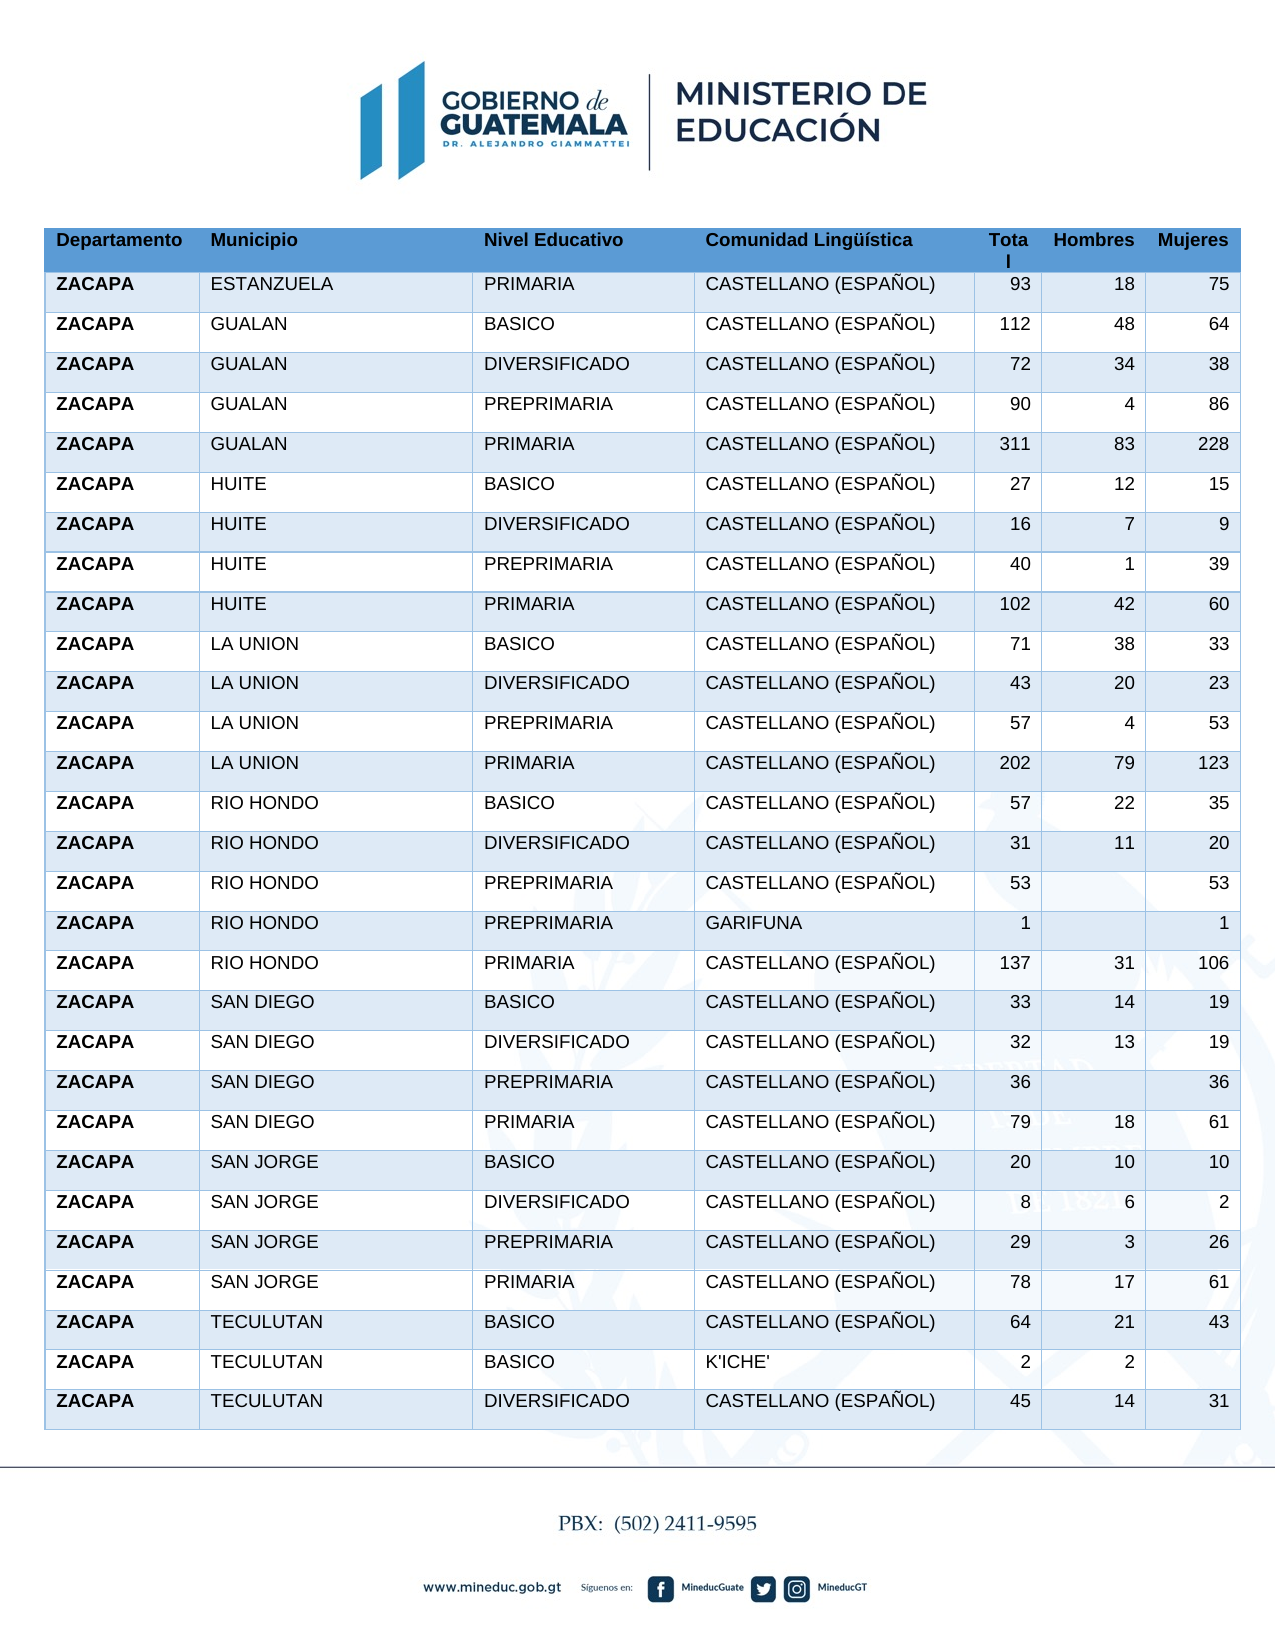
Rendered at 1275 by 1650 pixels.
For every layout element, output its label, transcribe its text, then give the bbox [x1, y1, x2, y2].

table_cell ZACAPA [46, 473, 199, 512]
table_cell GUALAN [200, 353, 472, 392]
table_cell CASTELLANO (ESPAÑOL) [695, 1311, 974, 1349]
table_cell SAN DIEGO [200, 1111, 472, 1150]
table_cell PRIMARIA [473, 433, 694, 472]
table_cell 1 [1042, 553, 1145, 591]
table_cell CASTELLANO (ESPAÑOL) [695, 951, 974, 990]
table_cell TECULUTAN [200, 1390, 472, 1429]
table_cell K'ICHE' [695, 1350, 974, 1389]
table_cell 86 [1146, 393, 1240, 432]
table_cell 31 [975, 832, 1041, 871]
table_cell GUALAN [200, 393, 472, 432]
table_cell ZACAPA [46, 1231, 199, 1269]
table_cell ZACAPA [46, 1031, 199, 1070]
table_cell 7 [1042, 513, 1145, 551]
table_cell CASTELLANO (ESPAÑOL) [695, 1031, 974, 1070]
table_cell PRIMARIA [473, 752, 694, 791]
table_cell DIVERSIFICADO [473, 353, 694, 392]
table_cell 48 [1042, 313, 1145, 352]
table_cell 43 [1146, 1311, 1240, 1349]
table_cell 18 [1042, 1111, 1145, 1150]
table_cell 57 [975, 712, 1041, 751]
table_cell CASTELLANO (ESPAÑOL) [695, 832, 974, 871]
table_cell PREPRIMARIA [473, 553, 694, 591]
table_cell 33 [1146, 632, 1240, 671]
table_cell BASICO [473, 1151, 694, 1190]
table_cell ZACAPA [46, 712, 199, 751]
table_cell 14 [1042, 991, 1145, 1030]
table_cell 14 [1042, 1390, 1145, 1429]
table_cell PRIMARIA [473, 273, 694, 312]
table_cell CASTELLANO (ESPAÑOL) [695, 313, 974, 352]
table_cell HUITE [200, 513, 472, 551]
table_cell 20 [1146, 832, 1240, 871]
table_header Nivel Educativo [473, 229, 694, 272]
table_cell SAN JORGE [200, 1191, 472, 1230]
table_cell PRIMARIA [473, 1271, 694, 1309]
table_cell CASTELLANO (ESPAÑOL) [695, 1390, 974, 1429]
table_cell BASICO [473, 1311, 694, 1349]
table_cell 53 [975, 872, 1041, 911]
table_cell 19 [1146, 1031, 1240, 1070]
table_cell 39 [1146, 553, 1240, 591]
table_cell 53 [1146, 712, 1240, 751]
table_cell 16 [975, 513, 1041, 551]
table_header Hombres [1042, 229, 1145, 272]
table_cell 21 [1042, 1311, 1145, 1349]
table_cell ZACAPA [46, 1191, 199, 1230]
table_cell 20 [975, 1151, 1041, 1190]
table_cell 45 [975, 1390, 1041, 1429]
table_cell 40 [975, 553, 1041, 591]
table_cell 22 [1042, 792, 1145, 831]
table_cell 32 [975, 1031, 1041, 1070]
table_cell ZACAPA [46, 752, 199, 791]
table_cell CASTELLANO (ESPAÑOL) [695, 752, 974, 791]
table_cell 38 [1146, 353, 1240, 392]
table_cell CASTELLANO (ESPAÑOL) [695, 473, 974, 512]
picture [0, 3, 1275, 1650]
table_cell 1 [1146, 912, 1240, 950]
table_cell TECULUTAN [200, 1350, 472, 1389]
table_cell ZACAPA [46, 792, 199, 831]
table_cell SAN JORGE [200, 1231, 472, 1269]
table_cell 4 [1042, 393, 1145, 432]
table_cell GUALAN [200, 313, 472, 352]
table_cell 71 [975, 632, 1041, 671]
table_cell PREPRIMARIA [473, 712, 694, 751]
table_cell BASICO [473, 792, 694, 831]
table_cell DIVERSIFICADO [473, 1390, 694, 1429]
table_cell 64 [975, 1311, 1041, 1349]
table_cell 79 [975, 1111, 1041, 1150]
table_cell DIVERSIFICADO [473, 672, 694, 711]
table_cell [1146, 1350, 1240, 1389]
table_cell BASICO [473, 473, 694, 512]
table_cell ZACAPA [46, 912, 199, 950]
table_cell 1 [975, 912, 1041, 950]
table_cell SAN DIEGO [200, 1071, 472, 1110]
table_cell RIO HONDO [200, 832, 472, 871]
table_cell CASTELLANO (ESPAÑOL) [695, 712, 974, 751]
table_cell CASTELLANO (ESPAÑOL) [695, 792, 974, 831]
table_cell RIO HONDO [200, 792, 472, 831]
table_cell [1042, 872, 1145, 911]
table_cell 3 [1042, 1231, 1145, 1269]
table_cell SAN DIEGO [200, 1031, 472, 1070]
table_cell BASICO [473, 632, 694, 671]
table_cell PRIMARIA [473, 951, 694, 990]
table_cell 57 [975, 792, 1041, 831]
table_cell PREPRIMARIA [473, 1071, 694, 1110]
table_cell 23 [1146, 672, 1240, 711]
table_cell 29 [975, 1231, 1041, 1269]
table_cell PREPRIMARIA [473, 393, 694, 432]
table_cell LA UNION [200, 712, 472, 751]
table_header Municipio [200, 229, 472, 272]
table_header Total [975, 229, 1041, 272]
table_cell 64 [1146, 313, 1240, 352]
table_cell CASTELLANO (ESPAÑOL) [695, 1111, 974, 1150]
table_cell 27 [975, 473, 1041, 512]
table_cell BASICO [473, 991, 694, 1030]
table_cell ZACAPA [46, 1311, 199, 1349]
table_cell 6 [1042, 1191, 1145, 1230]
table_cell CASTELLANO (ESPAÑOL) [695, 991, 974, 1030]
table_cell 2 [975, 1350, 1041, 1389]
table_header Mujeres [1146, 229, 1240, 272]
table_cell ZACAPA [46, 632, 199, 671]
table_cell SAN JORGE [200, 1151, 472, 1190]
table_cell CASTELLANO (ESPAÑOL) [695, 1151, 974, 1190]
table_cell 10 [1146, 1151, 1240, 1190]
table_cell ZACAPA [46, 672, 199, 711]
table_cell CASTELLANO (ESPAÑOL) [695, 1231, 974, 1269]
table_cell LA UNION [200, 752, 472, 791]
table_cell 36 [975, 1071, 1041, 1110]
table_cell ZACAPA [46, 513, 199, 551]
table_cell 4 [1042, 712, 1145, 751]
table_cell 83 [1042, 433, 1145, 472]
table_cell ZACAPA [46, 553, 199, 591]
table_cell ZACAPA [46, 273, 199, 312]
table_cell HUITE [200, 593, 472, 631]
table_cell 18 [1042, 273, 1145, 312]
table_cell 53 [1146, 872, 1240, 911]
table_cell [1042, 1071, 1145, 1110]
table_cell ZACAPA [46, 872, 199, 911]
table_cell 106 [1146, 951, 1240, 990]
table_cell ZACAPA [46, 593, 199, 631]
table_cell ZACAPA [46, 1111, 199, 1150]
table_cell ZACAPA [46, 353, 199, 392]
table_cell CASTELLANO (ESPAÑOL) [695, 1271, 974, 1309]
table_cell 102 [975, 593, 1041, 631]
table_cell 12 [1042, 473, 1145, 512]
table_cell 75 [1146, 273, 1240, 312]
table_cell 38 [1042, 632, 1145, 671]
table_cell 20 [1042, 672, 1145, 711]
table_cell CASTELLANO (ESPAÑOL) [695, 553, 974, 591]
table_cell PREPRIMARIA [473, 1231, 694, 1269]
table_cell PREPRIMARIA [473, 872, 694, 911]
table_cell ZACAPA [46, 393, 199, 432]
table_cell PREPRIMARIA [473, 912, 694, 950]
table_cell CASTELLANO (ESPAÑOL) [695, 393, 974, 432]
table_cell 78 [975, 1271, 1041, 1309]
table_cell ZACAPA [46, 1271, 199, 1309]
table_cell 9 [1146, 513, 1240, 551]
table_cell 311 [975, 433, 1041, 472]
table_cell RIO HONDO [200, 951, 472, 990]
table_cell PRIMARIA [473, 593, 694, 631]
table_cell ZACAPA [46, 991, 199, 1030]
table_cell 11 [1042, 832, 1145, 871]
table_cell DIVERSIFICADO [473, 1031, 694, 1070]
table_cell 17 [1042, 1271, 1145, 1309]
table_cell 35 [1146, 792, 1240, 831]
table_cell 42 [1042, 593, 1145, 631]
table_cell DIVERSIFICADO [473, 1191, 694, 1230]
table_cell CASTELLANO (ESPAÑOL) [695, 433, 974, 472]
table_cell 123 [1146, 752, 1240, 791]
table_cell 36 [1146, 1071, 1240, 1110]
table_cell 60 [1146, 593, 1240, 631]
table_cell BASICO [473, 1350, 694, 1389]
table_cell 2 [1146, 1191, 1240, 1230]
table_cell ZACAPA [46, 1390, 199, 1429]
table_cell ZACAPA [46, 1350, 199, 1389]
table_cell ZACAPA [46, 433, 199, 472]
table_cell ZACAPA [46, 1151, 199, 1190]
table_cell 33 [975, 991, 1041, 1030]
table_cell CASTELLANO (ESPAÑOL) [695, 872, 974, 911]
table_cell SAN DIEGO [200, 991, 472, 1030]
table_cell 8 [975, 1191, 1041, 1230]
table_cell 19 [1146, 991, 1240, 1030]
table_cell CASTELLANO (ESPAÑOL) [695, 593, 974, 631]
table_cell CASTELLANO (ESPAÑOL) [695, 672, 974, 711]
table_cell 26 [1146, 1231, 1240, 1269]
table_cell HUITE [200, 553, 472, 591]
table_cell 13 [1042, 1031, 1145, 1070]
table_header Departamento [46, 229, 199, 272]
table_cell BASICO [473, 313, 694, 352]
table_cell DIVERSIFICADO [473, 832, 694, 871]
table_cell LA UNION [200, 632, 472, 671]
table_cell HUITE [200, 473, 472, 512]
table_cell 112 [975, 313, 1041, 352]
table_cell 43 [975, 672, 1041, 711]
table_cell ZACAPA [46, 1071, 199, 1110]
table_cell CASTELLANO (ESPAÑOL) [695, 513, 974, 551]
table_cell 61 [1146, 1111, 1240, 1150]
table_cell CASTELLANO (ESPAÑOL) [695, 632, 974, 671]
table_cell PRIMARIA [473, 1111, 694, 1150]
table_cell 31 [1146, 1390, 1240, 1429]
table_cell 10 [1042, 1151, 1145, 1190]
table_cell ZACAPA [46, 832, 199, 871]
table_cell 31 [1042, 951, 1145, 990]
table_cell CASTELLANO (ESPAÑOL) [695, 353, 974, 392]
table_cell LA UNION [200, 672, 472, 711]
table_cell 93 [975, 273, 1041, 312]
table_cell TECULUTAN [200, 1311, 472, 1349]
table_cell 79 [1042, 752, 1145, 791]
table_cell 61 [1146, 1271, 1240, 1309]
table_cell DIVERSIFICADO [473, 513, 694, 551]
table_cell 90 [975, 393, 1041, 432]
table_cell 228 [1146, 433, 1240, 472]
table_cell GUALAN [200, 433, 472, 472]
table_cell 137 [975, 951, 1041, 990]
table_cell CASTELLANO (ESPAÑOL) [695, 1191, 974, 1230]
table_cell RIO HONDO [200, 912, 472, 950]
table_cell ZACAPA [46, 313, 199, 352]
table_header Comunidad Lingüística [695, 229, 974, 272]
table_cell SAN JORGE [200, 1271, 472, 1309]
table_cell ESTANZUELA [200, 273, 472, 312]
table_cell CASTELLANO (ESPAÑOL) [695, 273, 974, 312]
table_cell [1042, 912, 1145, 950]
table_cell 72 [975, 353, 1041, 392]
table_cell RIO HONDO [200, 872, 472, 911]
table_cell ZACAPA [46, 951, 199, 990]
table_cell 2 [1042, 1350, 1145, 1389]
table_cell 15 [1146, 473, 1240, 512]
table_cell 34 [1042, 353, 1145, 392]
table_cell GARIFUNA [695, 912, 974, 950]
table_cell CASTELLANO (ESPAÑOL) [695, 1071, 974, 1110]
table_cell 202 [975, 752, 1041, 791]
